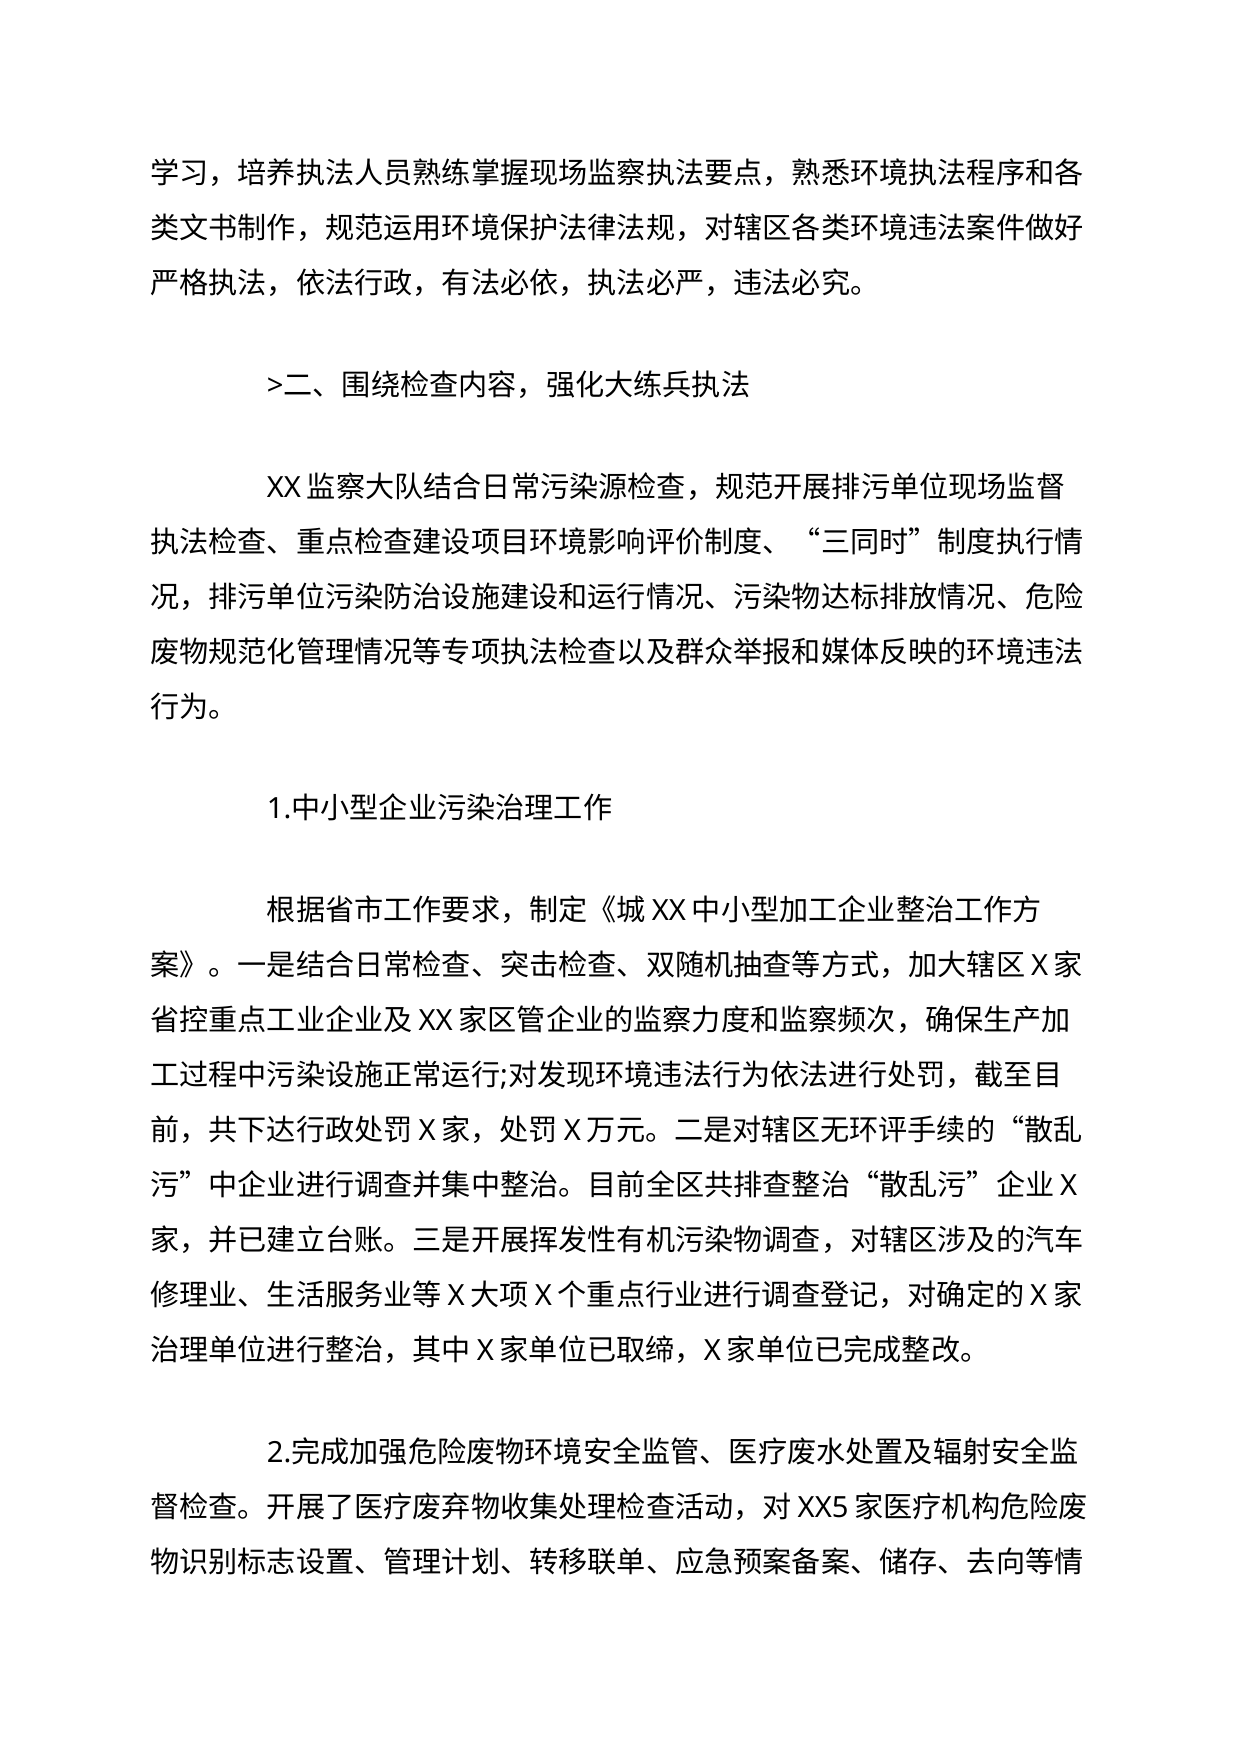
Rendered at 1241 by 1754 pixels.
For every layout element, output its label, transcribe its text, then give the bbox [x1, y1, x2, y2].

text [150, 150, 1090, 302]
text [150, 1429, 1090, 1581]
text 根据省市工作要求，制定《城XX中小型加工企业整治工作方案》。一是结合日常检查、突击检查、双随机抽查等方式，加大辖区X家省控重点工业企业及XX家区管企业的监察力度和监察频次，确保生产加工过程中污染设施正常运行;对发现环境违法行为依法进行处罚，截至目前，共下达行政处罚X家，处罚X万元。二是对辖区无环评手续的“散乱污”中企业进行调查并集中整治。目前全区共排查整治“散乱污”企业X家，并已建立台账。三是开展挥发性有机污染物调查，对辖区涉及的汽车修理业、生活服务业等X大项X个重点行业进行调查登记，对确定的X家治理单位进行整治，其中X家单位已取缔，X家单位已完成整改。 [150, 887, 1090, 1369]
text >二、围绕检查内容，强化大练兵执法 [150, 362, 1090, 404]
text XX监察大队结合日常污染源检查，规范开展排污单位现场监督执法检查、重点检查建设项目环境影响评价制度、“三同时”制度执行情况，排污单位污染防治设施建设和运行情况、污染物达标排放情况、危险废物规范化管理情况等专项执法检查以及群众举报和媒体反映的环境违法行为。 [150, 463, 1090, 726]
text 1.中小型企业污染治理工作 [150, 785, 1090, 827]
